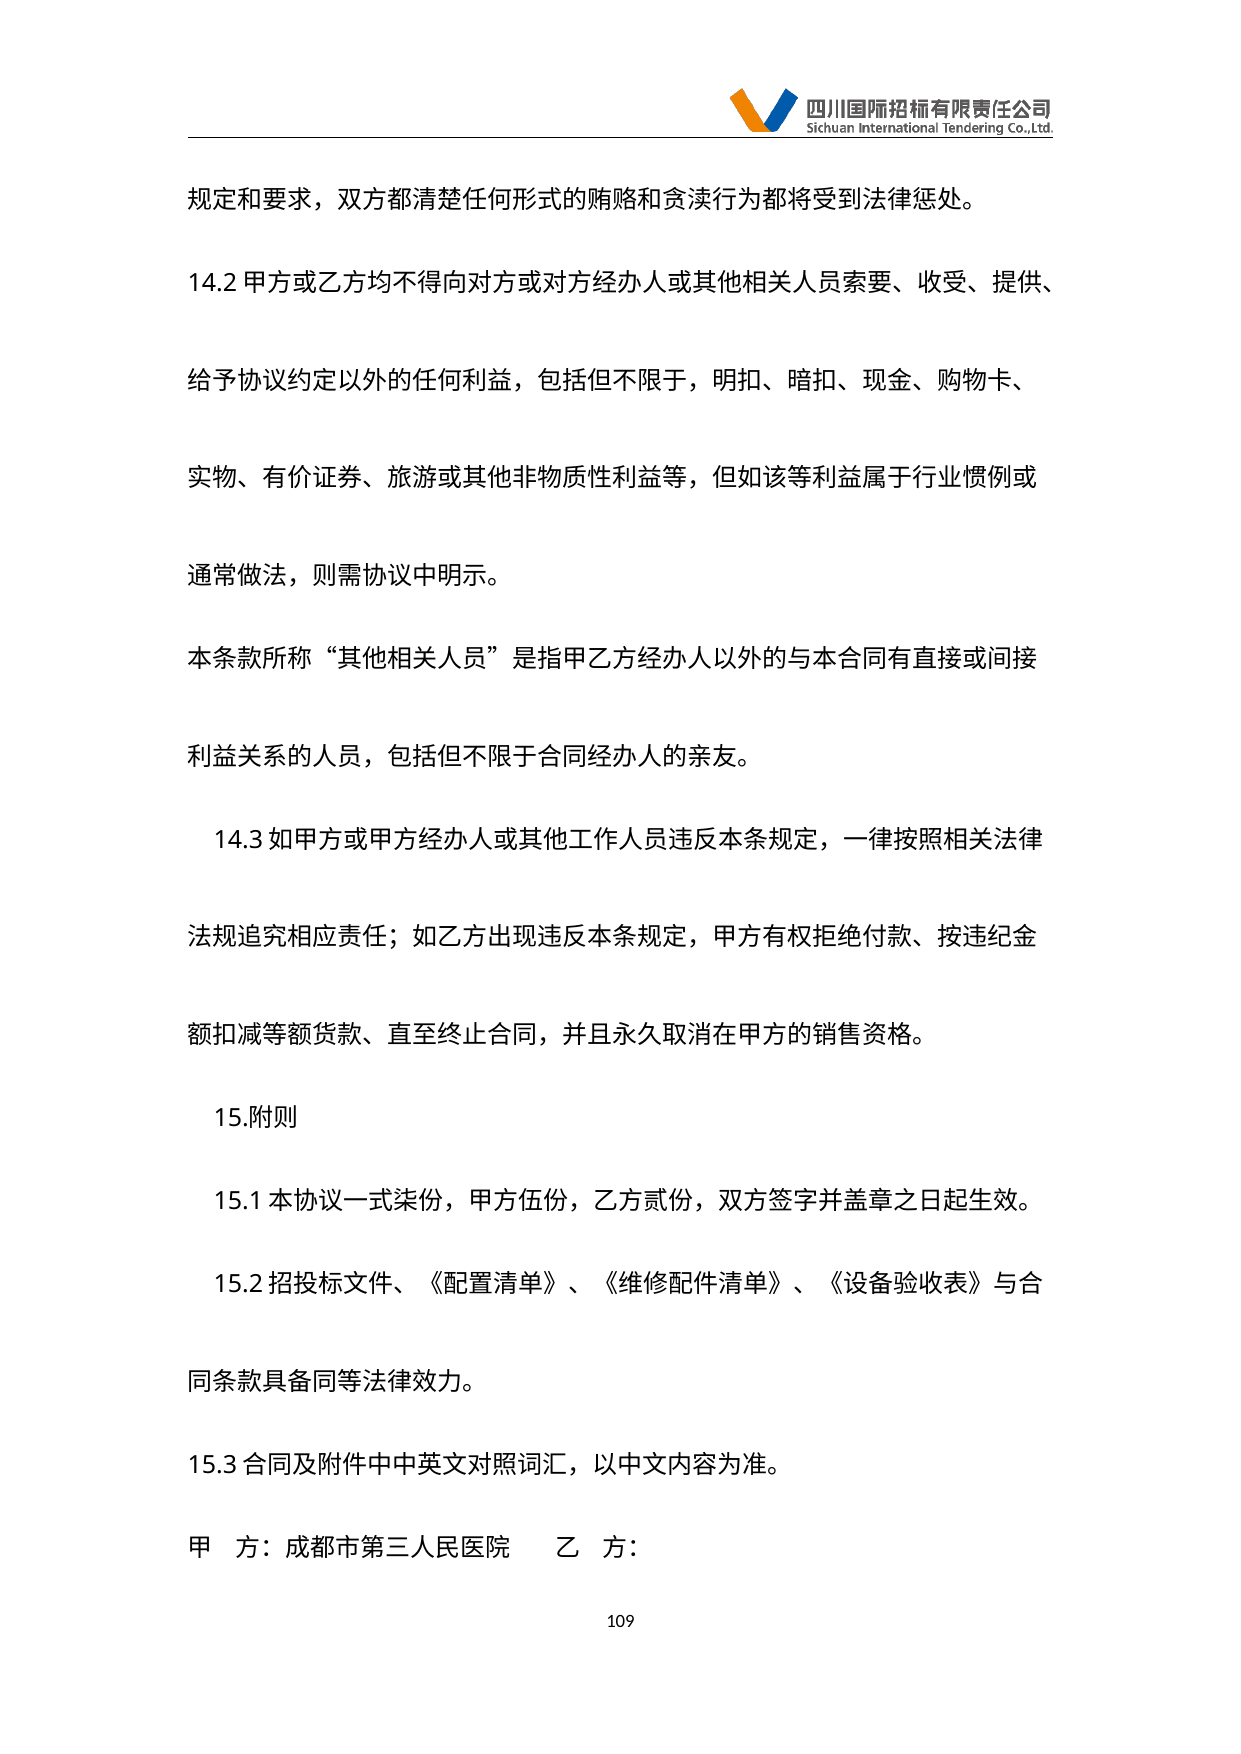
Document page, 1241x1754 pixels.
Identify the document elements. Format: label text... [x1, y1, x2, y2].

text 15.附则 [187, 1083, 1053, 1148]
text 甲 方：成都市第三人民医院 乙 方： [187, 1513, 1053, 1578]
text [187, 165, 1053, 230]
text 14.2甲方或乙方均不得向对方或对方经办人或其他相关人员索要、收受、提供、给予协议约定以外的任何利益，包括但不限于，明扣、暗扣、现金、购物卡、实物、有价证券、旅游或其他非物质性利益等，但如该等利益属于行业惯例或通常做法，则需协议中明示。 [187, 248, 1053, 606]
text 15.1本协议一式柒份，甲方伍份，乙方贰份，双方签字并盖章之日起生效。 [187, 1166, 1053, 1231]
text 15.2招投标文件、《配置清单》、《维修配件清单》、《设备验收表》与合同条款具备同等法律效力。 [187, 1249, 1053, 1412]
text 15.3合同及附件中中英文对照词汇，以中文内容为准。 [187, 1430, 1053, 1495]
picture [729, 88, 1053, 135]
text 本条款所称“其他相关人员”是指甲乙方经办人以外的与本合同有直接或间接利益关系的人员，包括但不限于合同经办人的亲友。 [187, 624, 1053, 787]
text 14.3如甲方或甲方经办人或其他工作人员违反本条规定，一律按照相关法律法规追究相应责任；如乙方出现违反本条规定，甲方有权拒绝付款、按违纪金额扣减等额货款、直至终止合同，并且永久取消在甲方的销售资格。 [187, 805, 1053, 1065]
